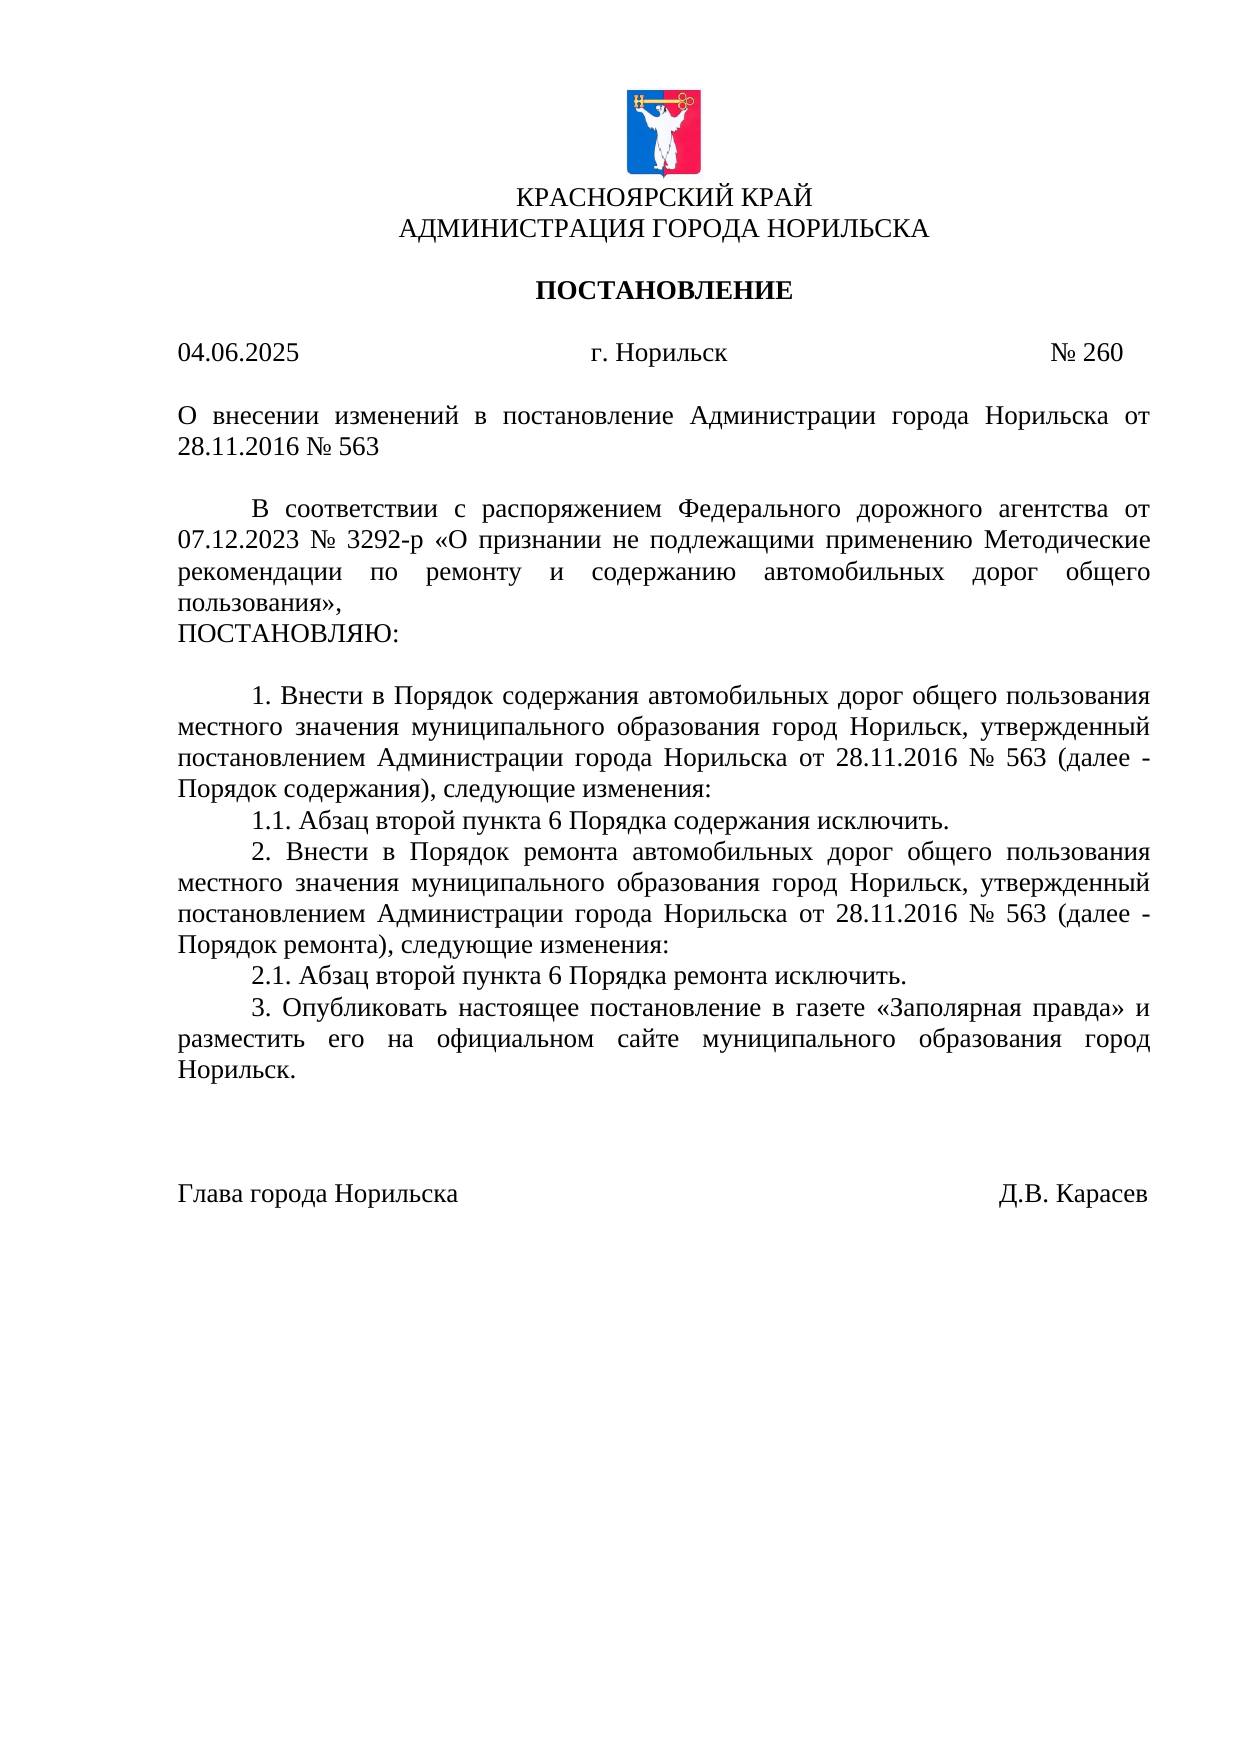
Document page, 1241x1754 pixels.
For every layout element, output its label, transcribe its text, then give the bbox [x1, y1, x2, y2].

text КРАСНОЯРСКИЙ КРАЙ [177, 181, 1152, 212]
text Глава города Норильска Д.В. Карасев [177, 1177, 1152, 1209]
text АДМИНИСТРАЦИЯ ГОРОДА НОРИЛЬСКА [177, 212, 1152, 243]
text ПОСТАНОВЛЕНИЕ [177, 274, 1152, 305]
text 04.06.2025 г. Норильск № 260 [177, 337, 1168, 368]
text ПОСТАНОВЛЯЮ: [177, 617, 1152, 648]
text 2. Внести в Порядок ремонта автомобильных дорог общего пользования местного значения муниципального образования город Норильск, утвержденный постановлением Администрации города Норильска от 28.11.2016 № 563 (далее - Порядок ремонта), следующие изменения: [177, 835, 1152, 959]
text В соответствии с распоряжением Федерального дорожного агентства от 07.12.2023 № 3292-р «О признании не подлежащими применению Методические рекомендации по ремонту и содержанию автомобильных дорог общего пользования», [177, 492, 1152, 617]
text 1. Внести в Порядок содержания автомобильных дорог общего пользования местного значения муниципального образования город Норильск, утвержденный постановлением Администрации города Норильска от 28.11.2016 № 563 (далее - Порядок содержания), следующие изменения: [177, 679, 1152, 804]
text О внесении изменений в постановление Администрации города Норильска от 28.11.2016 № 563 [177, 399, 1152, 461]
picture [625, 88, 703, 181]
text 1.1. Абзац второй пункта 6 Порядка содержания исключить. [177, 804, 1152, 835]
text 2.1. Абзац второй пункта 6 Порядка ремонта исключить. [177, 959, 1152, 991]
list 3. Опубликовать настоящее постановление в газете «Заполярная правда» и разместить его на официальном сайте муниципального образования город Норильск. [177, 991, 1152, 1084]
